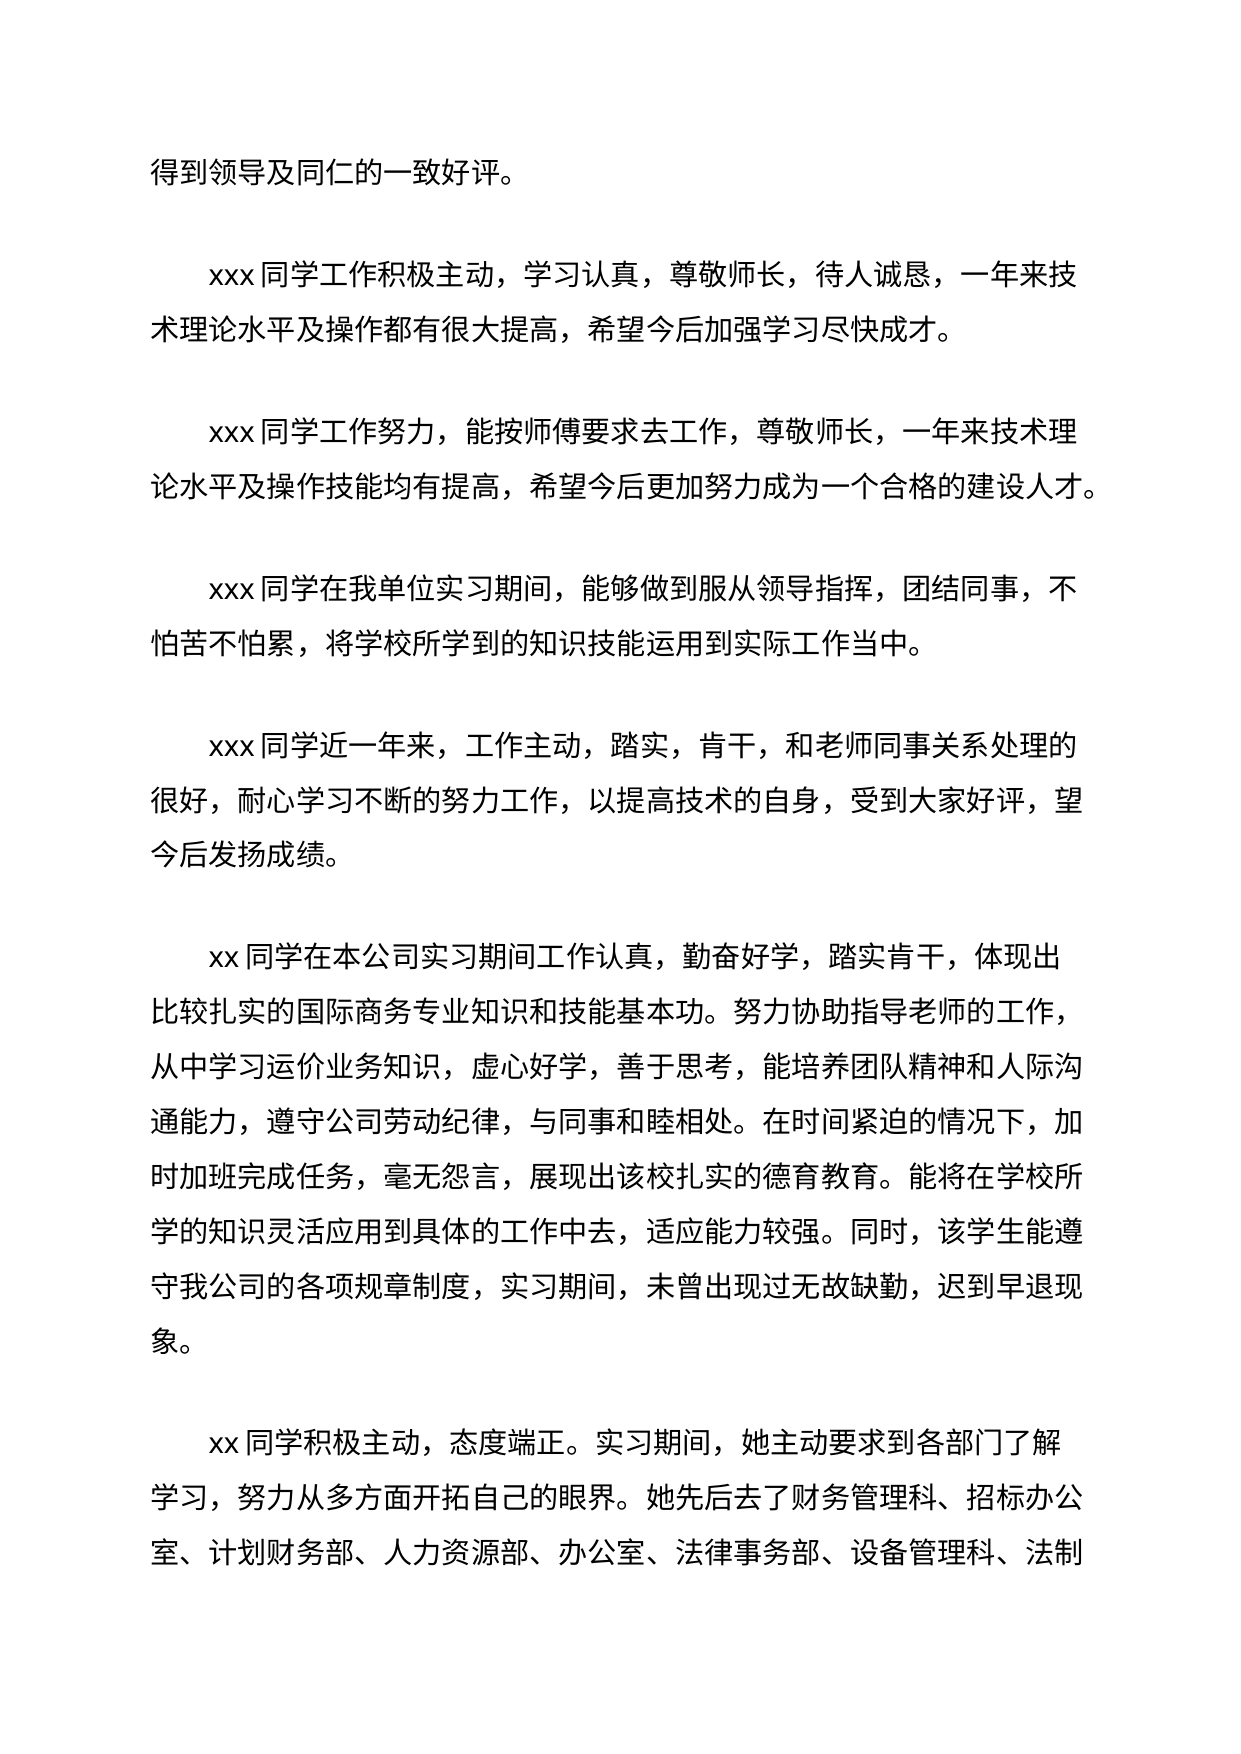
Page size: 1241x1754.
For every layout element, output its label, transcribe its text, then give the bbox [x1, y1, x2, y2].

text xxx同学工作努力，能按师傅要求去工作，尊敬师长，一年来技术理论水平及操作技能均有提高，希望今后更加努力成为一个合格的建设人才。 [150, 408, 1090, 506]
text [150, 150, 1090, 192]
text xxx同学工作积极主动，学习认真，尊敬师长，待人诚恳，一年来技术理论水平及操作都有很大提高，希望今后加强学习尽快成才。 [150, 252, 1090, 349]
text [150, 1420, 1090, 1572]
text xx同学在本公司实习期间工作认真，勤奋好学，踏实肯干，体现出比较扎实的国际商务专业知识和技能基本功。努力协助指导老师的工作，从中学习运价业务知识，虚心好学，善于思考，能培养团队精神和人际沟通能力，遵守公司劳动纪律，与同事和睦相处。在时间紧迫的情况下，加时加班完成任务，毫无怨言，展现出该校扎实的德育教育。能将在学校所学的知识灵活应用到具体的工作中去，适应能力较强。同时，该学生能遵守我公司的各项规章制度，实习期间，未曾出现过无故缺勤，迟到早退现象。 [150, 934, 1090, 1360]
text xxx同学在我单位实习期间，能够做到服从领导指挥，团结同事，不怕苦不怕累，将学校所学到的知识技能运用到实际工作当中。 [150, 565, 1090, 663]
text xxx同学近一年来，工作主动，踏实，肯干，和老师同事关系处理的很好，耐心学习不断的努力工作，以提高技术的自身，受到大家好评，望今后发扬成绩。 [150, 722, 1090, 874]
